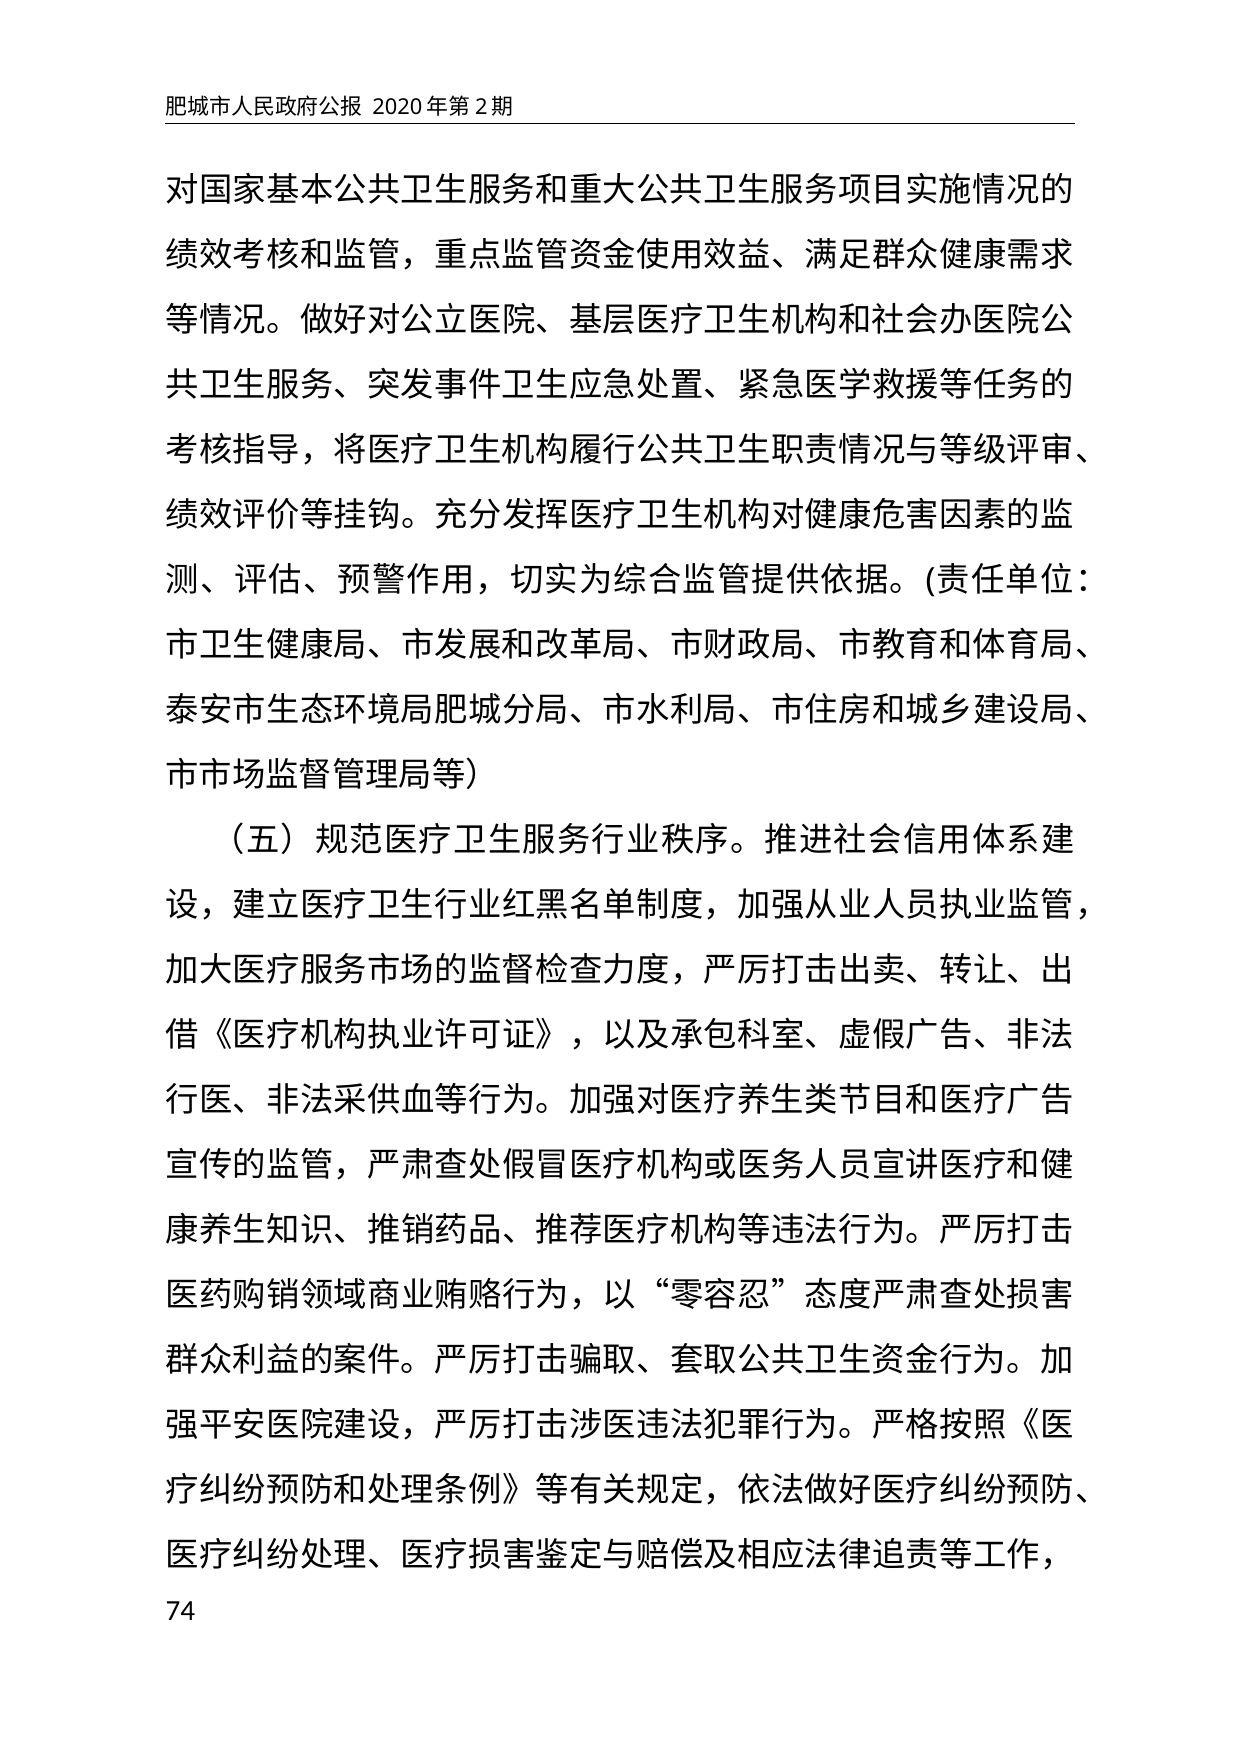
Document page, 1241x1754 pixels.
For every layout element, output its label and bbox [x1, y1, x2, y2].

text [165, 155, 1075, 805]
text [165, 805, 1075, 1585]
